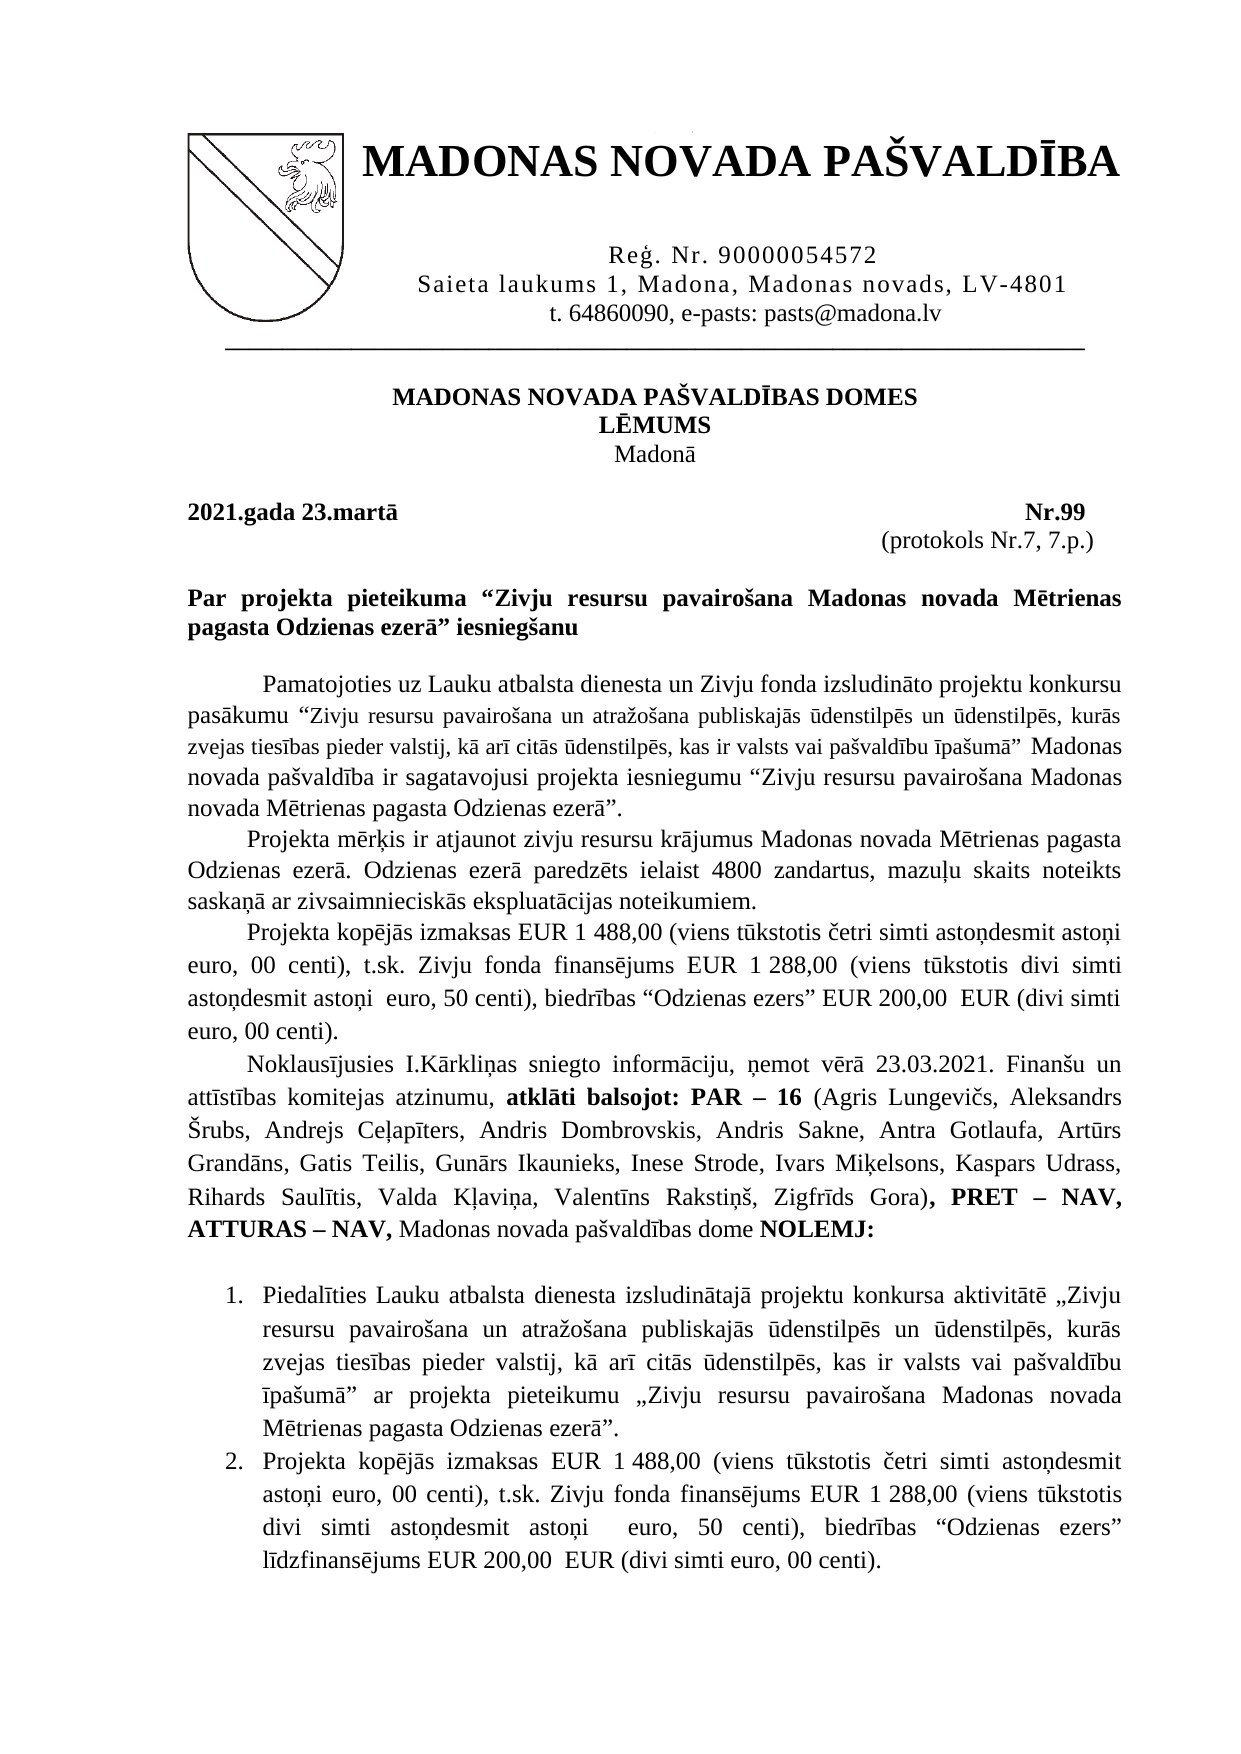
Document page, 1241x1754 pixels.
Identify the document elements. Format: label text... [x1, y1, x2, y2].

text 2021.gada 23.martā Nr.99 (protokols Nr.7, 7.p.) [187, 497, 1122, 554]
text Reģ. Nr. 90000054572 [344, 240, 1122, 269]
picture [187, 133, 344, 322]
text Pamatojoties uz Lauku atbalsta dienesta un Zivju fonda izsludināto projektu konkursu pasākumu “Zivju resursu pavairošana un atražošana publiskajās ūdenstilpēs un ūdenstilpēs, kurās zvejas tiesības pieder valstij, kā arī citās ūdenstilpēs, kas ir valsts vai pašvaldību īpašumā” Madonas novada pašvaldība ir sagatavojusi projekta iesniegumu “Zivju resursu pavairošana Madonas novada Mētrienas pagasta Odzienas ezerā”. [187, 669, 1122, 822]
text Saieta laukums 1, Madona, Madonas novads, LV-4801 [344, 269, 1122, 298]
text Projekta mērķis ir atjaunot zivju resursu krājumus Madonas novada Mētrienas pagasta Odzienas ezerā. Odzienas ezerā paredzēts ielaist 4800 zandartus, mazuļu skaits noteikts saskaņā ar zivsaimnieciskās ekspluatācijas noteikumiem. [187, 824, 1122, 915]
text t. 64860090, e-pasts: pasts@madona.lv [187, 298, 1122, 326]
text MADONAS NOVADA PAŠVALDĪBAS DOMES [187, 382, 1122, 410]
text Noklausījusies I.Kārkliņas sniegto informāciju, ņemot vērā 23.03.2021. Finanšu un attīstības komitejas atzinumu, atklāti balsojot: PAR – 16 (Agris Lungevičs, Aleksandrs Šrubs, Andrejs Ceļapīters, Andris Dombrovskis, Andris Sakne, Antra Gotlaufa, Artūrs Grandāns, Gatis Teilis, Gunārs Ikaunieks, Inese Strode, Ivars Miķelsons, Kaspars Udrass, Rihards Saulītis, Valda Kļaviņa, Valentīns Rakstiņš, Zigfrīds Gora), PRET – NAV, ATTURAS – NAV, Madonas novada pašvaldības dome NOLEMJ: [187, 1049, 1122, 1243]
text Madonā [187, 439, 1122, 468]
text Par projekta pieteikuma “Zivju resursu pavairošana Madonas novada Mētrienas pagasta Odzienas ezerā” iesniegšanu [187, 583, 1122, 640]
list Piedalīties Lauku atbalsta dienesta izsludinātajā projektu konkursa aktivitātē „Zivju resursu pavairošana un atražošana publiskajās ūdenstilpēs un ūdenstilpēs, kurās zvejas tiesības pieder valstij, kā arī citās ūdenstilpēs, kas ir valsts vai pašvaldību īpašumā” ar projekta pieteikumu „Zivju resursu pavairošana Madonas novada Mētrienas pagasta Odzienas ezerā”. [225, 1281, 1122, 1441]
text ___________________________________________________________________________ [187, 326, 1122, 353]
text Projekta kopējās izmaksas EUR 1 488,00 (viens tūkstotis četri simti astoņdesmit astoņi euro, 00 centi), t.sk. Zivju fonda finansējums EUR 1 288,00 (viens tūkstotis divi simti astoņdesmit astoņi euro, 50 centi), biedrības “Odzienas ezers” EUR 200,00 EUR (divi simti euro, 00 centi). [187, 917, 1122, 1045]
text MADONAS NOVADA PAŠVALDĪBA [344, 134, 1122, 186]
text LĒMUMS [187, 410, 1122, 439]
list Projekta kopējās izmaksas EUR 1 488,00 (viens tūkstotis četri simti astoņdesmit astoņi euro, 00 centi), t.sk. Zivju fonda finansējums EUR 1 288,00 (viens tūkstotis divi simti astoņdesmit astoņi euro, 50 centi), biedrības “Odzienas ezers” līdzfinansējums EUR 200,00 EUR (divi simti euro, 00 centi). [225, 1446, 1122, 1573]
